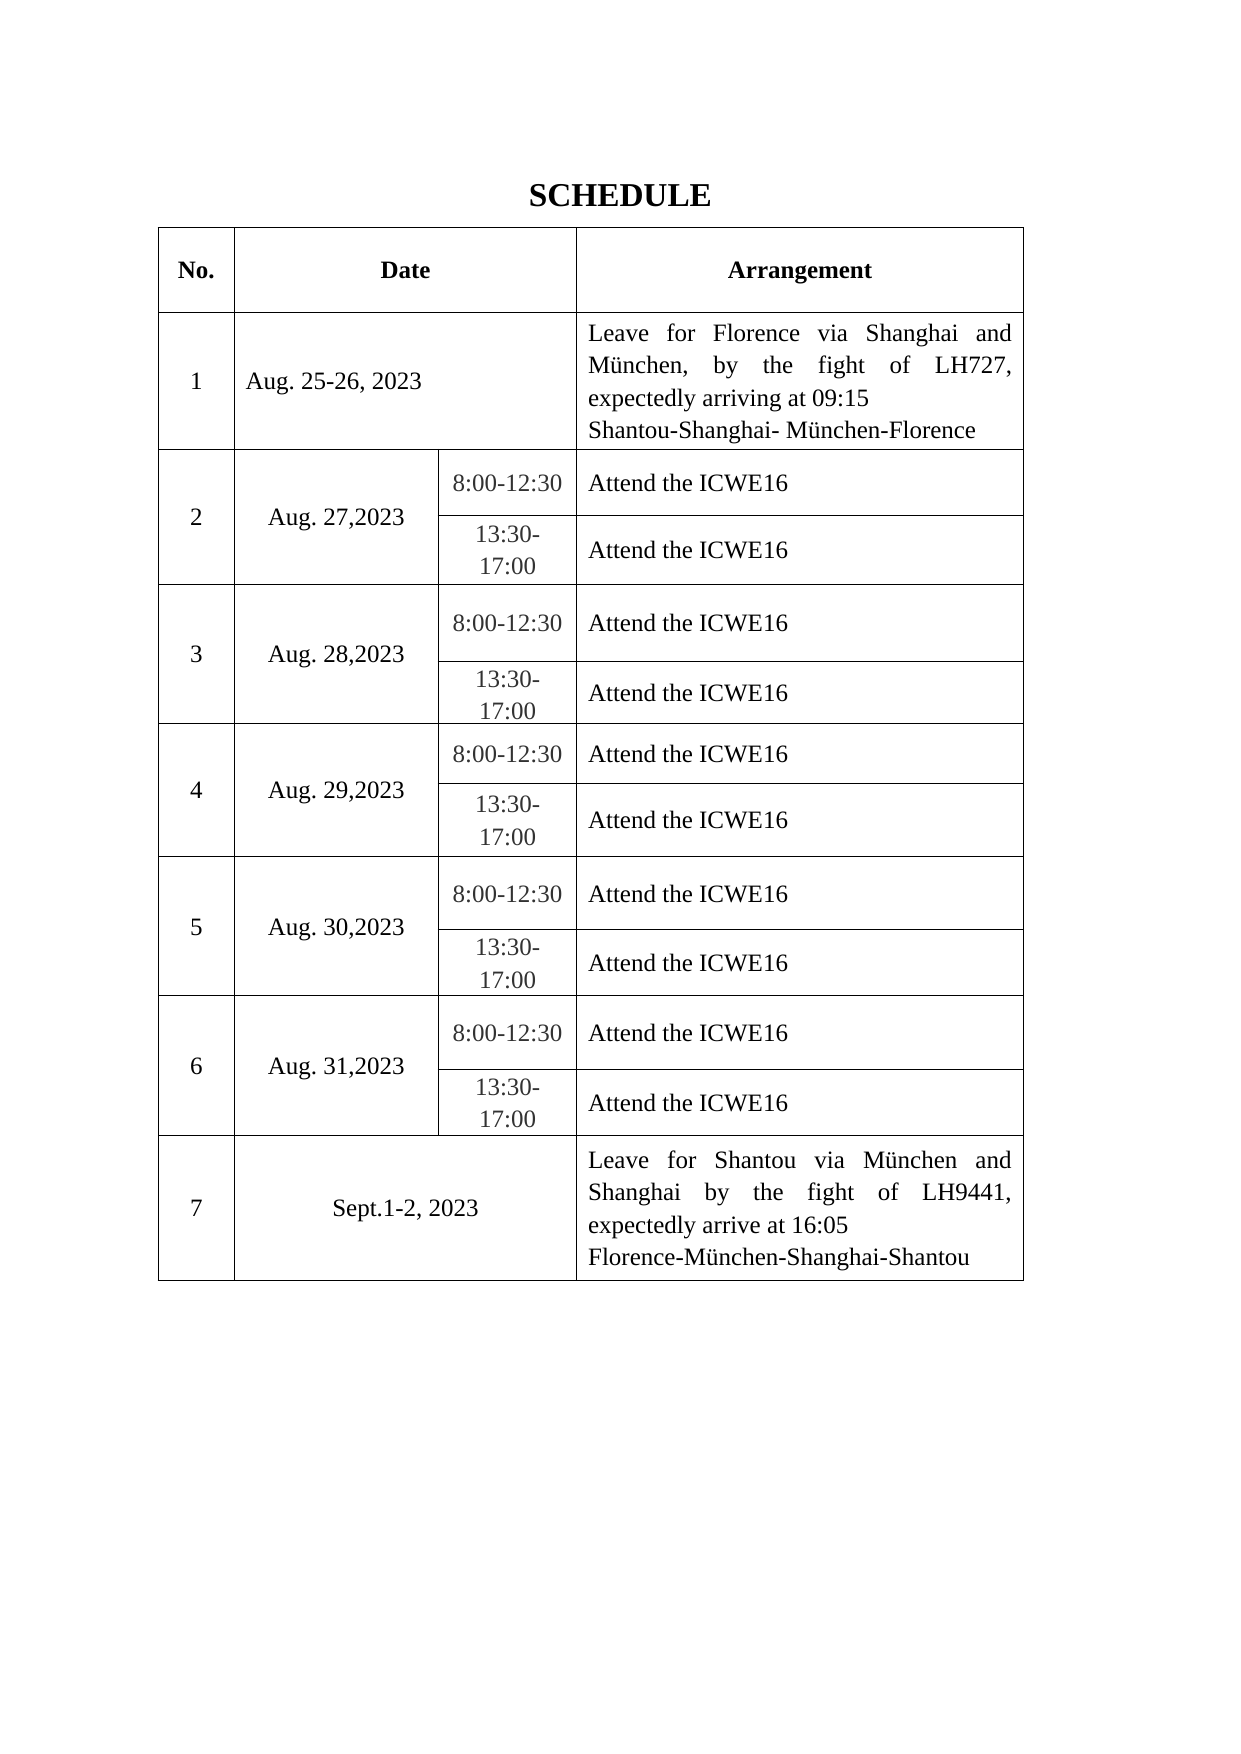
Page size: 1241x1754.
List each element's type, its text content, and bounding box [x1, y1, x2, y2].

table_cell 6 [159, 996, 234, 1135]
table_cell Attend the ICWE16 [577, 450, 1023, 514]
table_cell Aug. 29,2023 [235, 724, 438, 856]
table_cell 7 [159, 1136, 234, 1279]
table_cell 8:00-12:30 [439, 857, 576, 929]
table_cell Aug. 31,2023 [235, 996, 438, 1135]
table_cell 13:30-17:00 [439, 1070, 576, 1135]
table_cell 13:30-17:00 [439, 930, 576, 995]
table_cell Attend the ICWE16 [577, 857, 1023, 929]
table_cell Aug. 28,2023 [235, 585, 438, 723]
text SCHEDULE [187, 162, 1053, 227]
table_header Date [235, 228, 576, 312]
table_cell 8:00-12:30 [439, 450, 576, 514]
table_cell Aug. 27,2023 [235, 450, 438, 583]
table_cell Attend the ICWE16 [577, 724, 1023, 783]
table_cell Attend the ICWE16 [577, 1070, 1023, 1135]
table_cell 8:00-12:30 [439, 585, 576, 661]
table_cell 8:00-12:30 [439, 996, 576, 1069]
table_cell 13:30-17:00 [439, 516, 576, 583]
table_header No. [159, 228, 234, 312]
table_cell 5 [159, 857, 234, 995]
table_cell 13:30-17:00 [439, 662, 576, 723]
table_cell 4 [159, 724, 234, 856]
table_cell Attend the ICWE16 [577, 662, 1023, 723]
table_cell Attend the ICWE16 [577, 784, 1023, 856]
table_header Arrangement [577, 228, 1023, 312]
table_cell Leave for Florence via Shanghai and München, by the fight of LH727, expectedly arriving at 09:15 Shantou-Shanghai- München-Florence [577, 313, 1023, 449]
table_cell 1 [159, 313, 234, 449]
table_cell Attend the ICWE16 [577, 930, 1023, 995]
table_cell Attend the ICWE16 [577, 585, 1023, 661]
table_cell Aug. 30,2023 [235, 857, 438, 995]
table_cell Attend the ICWE16 [577, 516, 1023, 583]
table_cell 8:00-12:30 [439, 724, 576, 783]
table_cell 2 [159, 450, 234, 583]
table_cell Sept.1-2, 2023 [235, 1136, 576, 1279]
table_cell Aug. 25-26, 2023 [235, 313, 576, 449]
table_cell 3 [159, 585, 234, 723]
table_cell Leave for Shantou via München and Shanghai by the fight of LH9441, expectedly arrive at 16:05 Florence-München-Shanghai-Shantou [577, 1136, 1023, 1279]
table_cell 13:30-17:00 [439, 784, 576, 856]
table_cell Attend the ICWE16 [577, 996, 1023, 1069]
